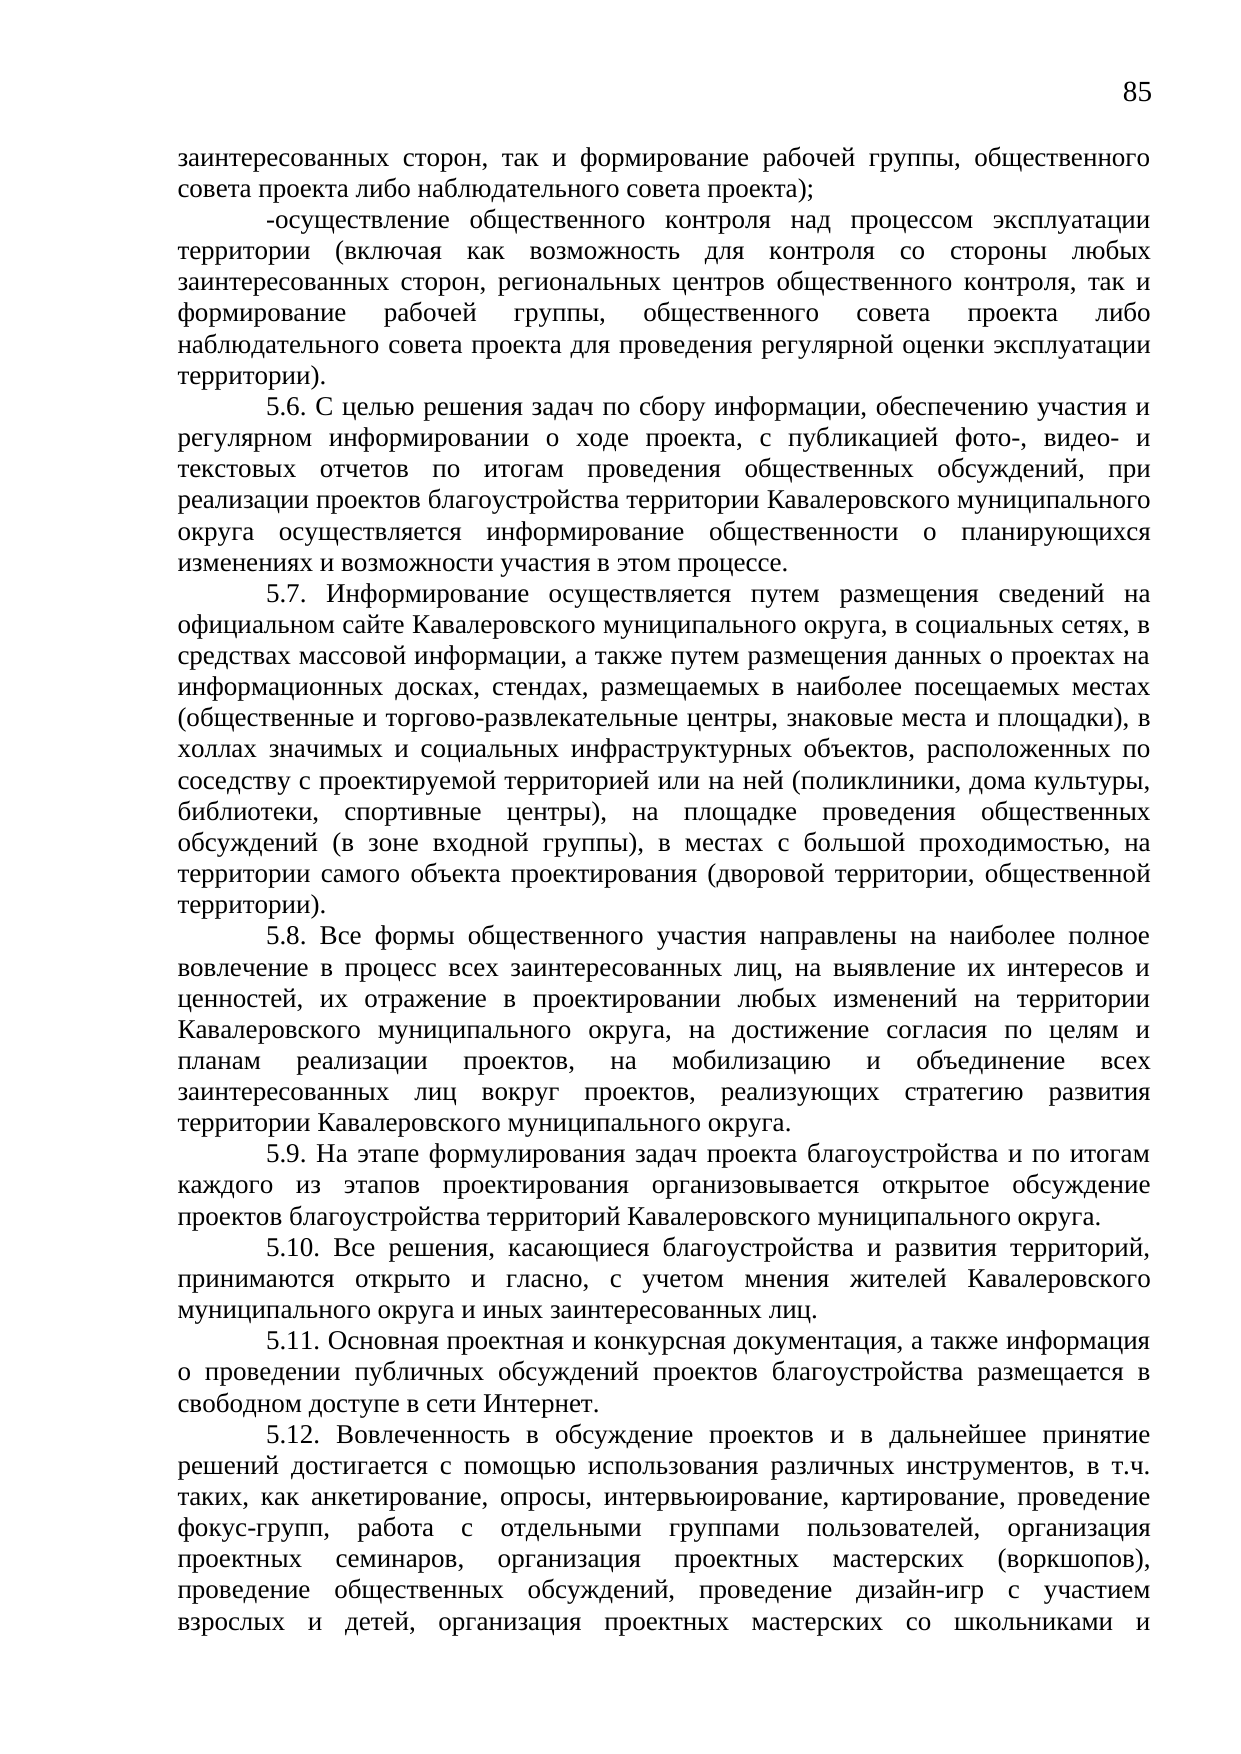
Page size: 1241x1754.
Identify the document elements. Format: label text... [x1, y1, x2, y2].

text 5.7. Информирование осуществляется путем размещения сведений на официальном сайте Кавалеровского муниципального округа, в социальных сетях, в средствах массовой информации, а также путем размещения данных о проектах на информационных досках, стендах, размещаемых в наиболее посещаемых местах (общественные и торгово-развлекательные центры, знаковые места и площадки), в холлах значимых и социальных инфраструктурных объектов, расположенных по соседству с проектируемой территорией или на ней (поликлиники, дома культуры, библиотеки, спортивные центры), на площадке проведения общественных обсуждений (в зоне входной группы), в местах с большой проходимостью, на территории самого объекта проектирования (дворовой территории, общественной территории). [177, 577, 1152, 919]
text 5.9. На этапе формулирования задач проекта благоустройства и по итогам каждого из этапов проектирования организовывается открытое обсуждение проектов благоустройства территорий Кавалеровского муниципального округа. [177, 1137, 1152, 1231]
text 5.10. Все решения, касающиеся благоустройства и развития территорий, принимаются открыто и гласно, с учетом мнения жителей Кавалеровского муниципального округа и иных заинтересованных лиц. [177, 1231, 1152, 1324]
text 5.11. Основная проектная и конкурсная документация, а также информация о проведении публичных обсуждений проектов благоустройства размещается в свободном доступе в сети Интернет. [177, 1324, 1152, 1418]
text 5.8. Все формы общественного участия направлены на наиболее полное вовлечение в процесс всех заинтересованных лиц, на выявление их интересов и ценностей, их отражение в проектировании любых изменений на территории Кавалеровского муниципального округа, на достижение согласия по целям и планам реализации проектов, на мобилизацию и объединение всех заинтересованных лиц вокруг проектов, реализующих стратегию развития территории Кавалеровского муниципального округа. [177, 919, 1152, 1137]
text 5.6. С целью решения задач по сбору информации, обеспечению участия и регулярном информировании о ходе проекта, с публикацией фото-, видео- и текстовых отчетов по итогам проведения общественных обсуждений, при реализации проектов благоустройства территории Кавалеровского муниципального округа осуществляется информирование общественности о планирующихся изменениях и возможности участия в этом процессе. [177, 390, 1152, 577]
text -осуществление общественного контроля над процессом эксплуатации территории (включая как возможность для контроля со стороны любых заинтересованных сторон, региональных центров общественного контроля, так и формирование рабочей группы, общественного совета проекта либо наблюдательного совета проекта для проведения регулярной оценки эксплуатации территории). [177, 203, 1152, 390]
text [177, 1418, 1152, 1636]
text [177, 141, 1152, 203]
